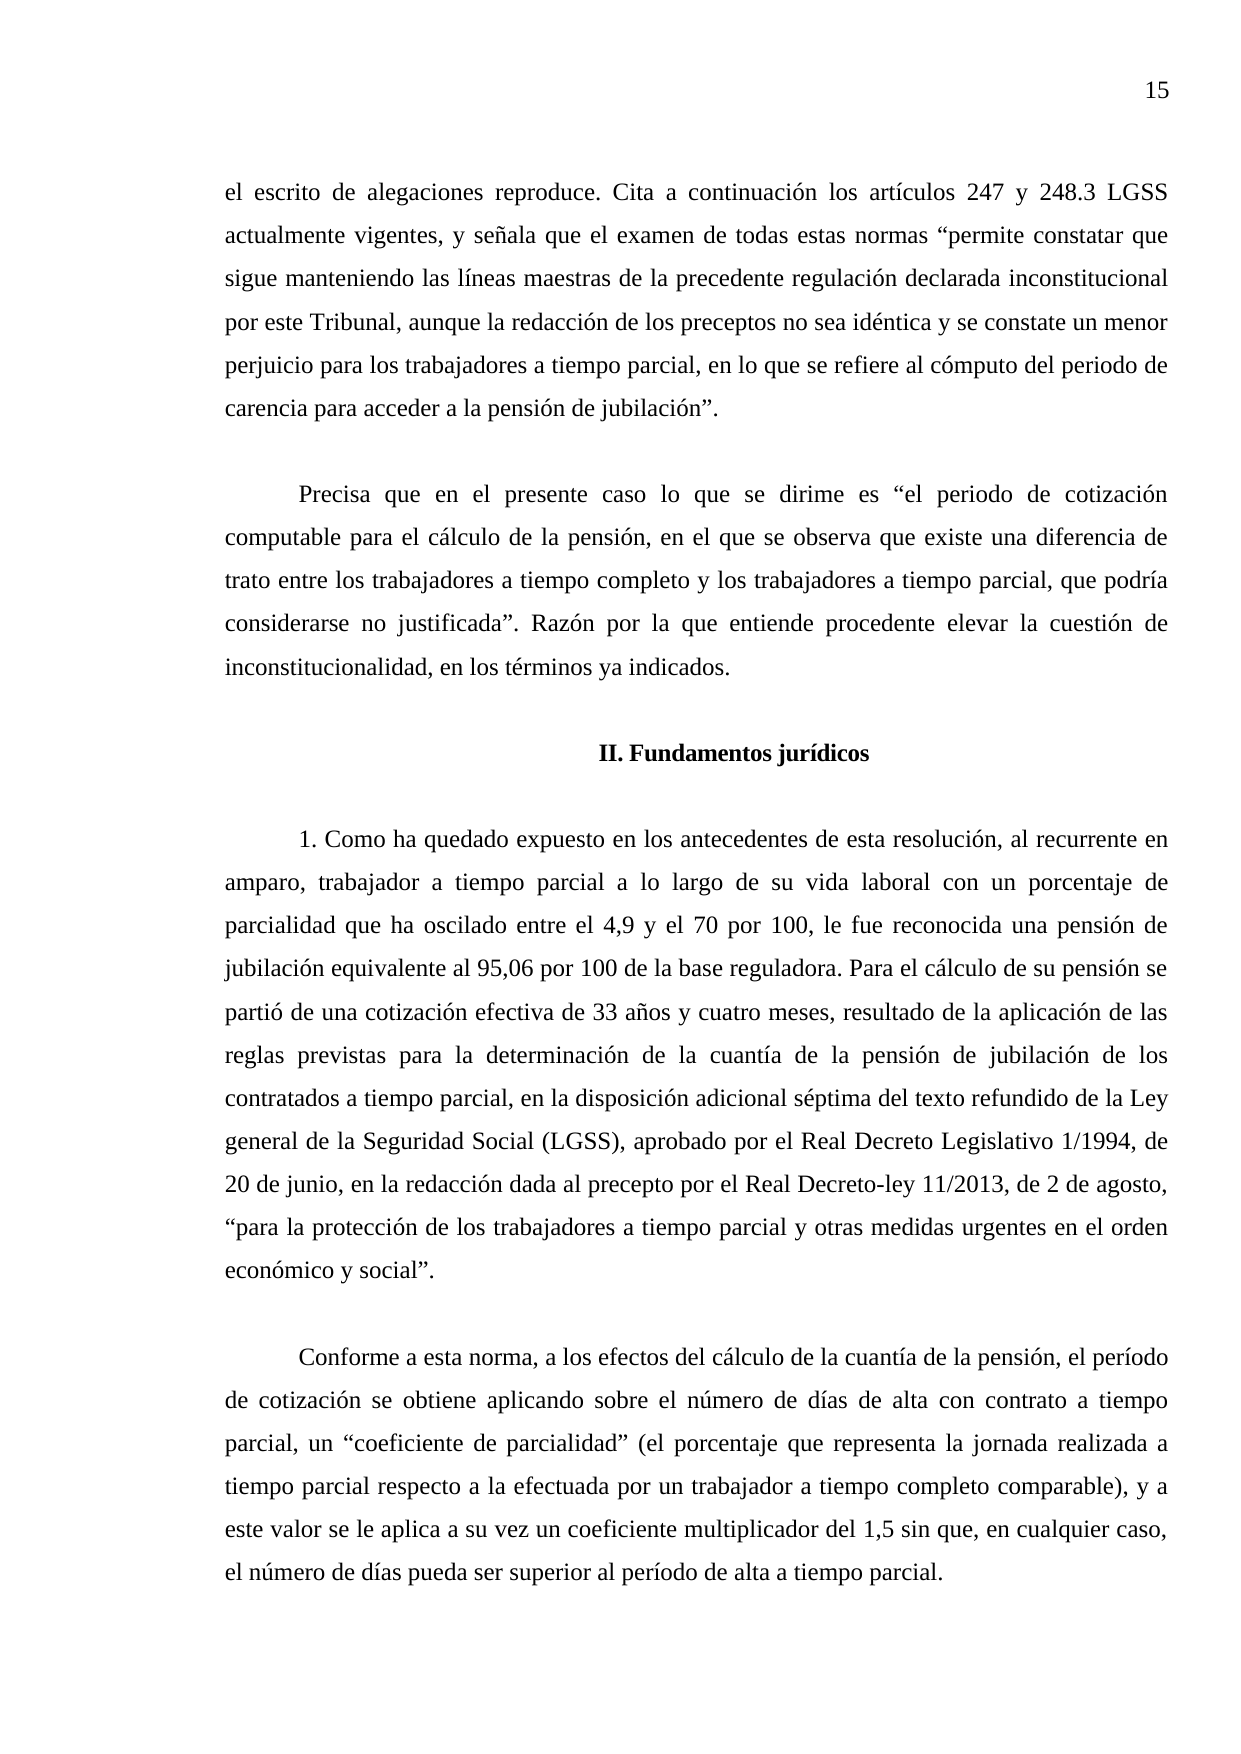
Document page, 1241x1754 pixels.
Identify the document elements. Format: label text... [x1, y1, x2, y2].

text Conforme a esta norma, a los efectos del cálculo de la cuantía de la pensión, el período de cotización se obtiene aplicando sobre el número de días de alta con contrato a tiempo parcial, un “coeficiente de parcialidad” (el porcentaje que representa la jornada realizada a tiempo parcial respecto a la efectuada por un trabajador a tiempo completo comparable), y a este valor se le aplica a su vez un coeficiente multiplicador del 1,5 sin que, en cualquier caso, el número de días pueda ser superior al período de alta a tiempo parcial. [224, 1342, 1169, 1586]
text 1. Como ha quedado expuesto en los antecedentes de esta resolución, al recurrente en amparo, trabajador a tiempo parcial a lo largo de su vida laboral con un porcentaje de parcialidad que ha oscilado entre el 4,9 y el 70 por 100, le fue reconocida una pensión de jubilación equivalente al 95,06 por 100 de la base reguladora. Para el cálculo de su pensión se partió de una cotización efectiva de 33 años y cuatro meses, resultado de la aplicación de las reglas previstas para la determinación de la cuantía de la pensión de jubilación de los contratados a tiempo parcial, en la disposición adicional séptima del texto refundido de la Ley general de la Seguridad Social (LGSS), aprobado por el Real Decreto Legislativo 1/1994, de 20 de junio, en la redacción dada al precepto por el Real Decreto-ley 11/2013, de 2 de agosto, “para la protección de los trabajadores a tiempo parcial y otras medidas urgentes en el orden económico y social”. [224, 824, 1169, 1284]
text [224, 177, 1169, 422]
text Precisa que en el presente caso lo que se dirime es “el periodo de cotización computable para el cálculo de la pensión, en el que se observa que existe una diferencia de trato entre los trabajadores a tiempo completo y los trabajadores a tiempo parcial, que podría considerarse no justificada”. Razón por la que entiende procedente elevar la cuestión de inconstitucionalidad, en los términos ya indicados. [224, 479, 1169, 680]
subtitle II. Fundamentos jurídicos [224, 738, 1169, 767]
